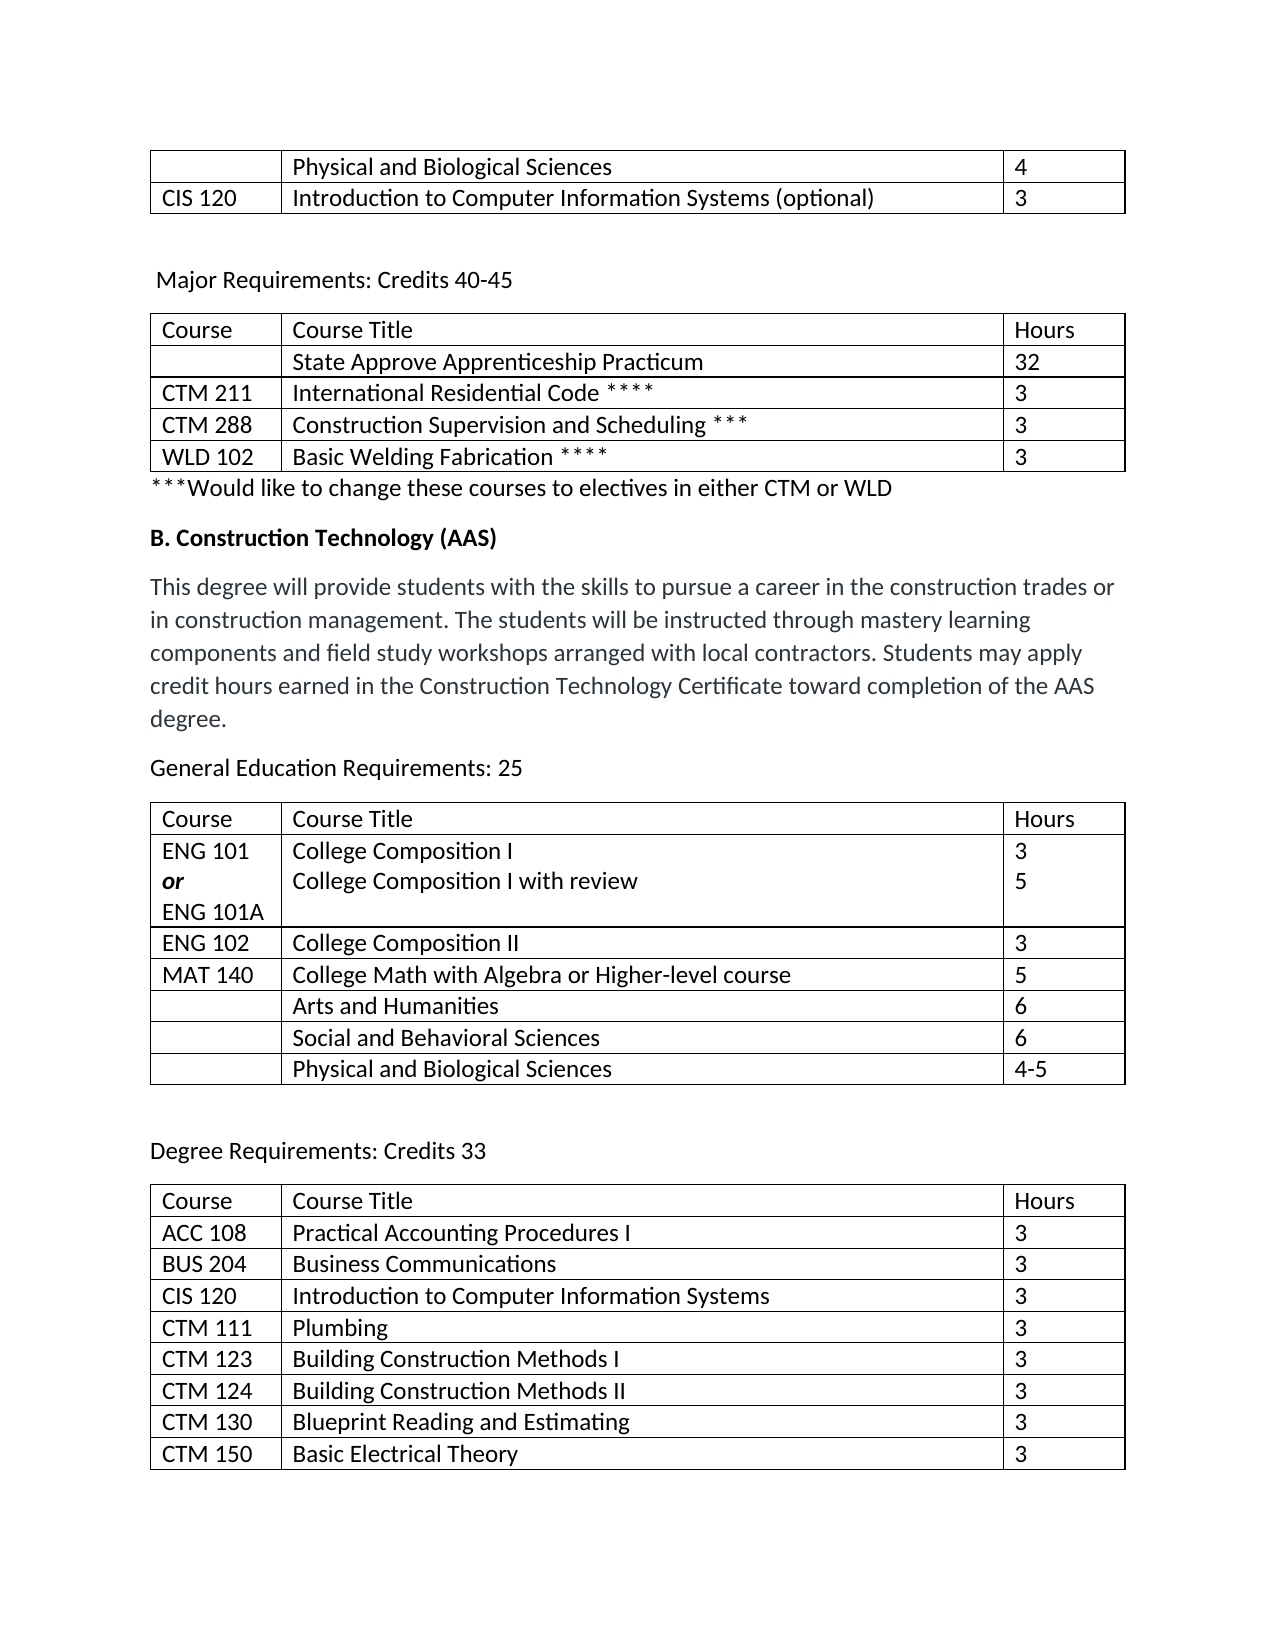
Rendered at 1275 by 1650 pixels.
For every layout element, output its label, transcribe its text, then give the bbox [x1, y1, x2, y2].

table_header Hours [1004, 803, 1124, 834]
table_cell 6 [1004, 1022, 1124, 1053]
table_cell 5 [1004, 959, 1124, 989]
table_cell [151, 346, 281, 376]
table_cell ACC 108 [151, 1217, 281, 1247]
table_cell 4 [1004, 151, 1124, 182]
table_cell Arts and Humanities [282, 991, 1003, 1021]
table_cell 3 [1004, 1312, 1124, 1342]
table_cell State Approve Apprenticeship Practicum [282, 346, 1003, 376]
table_cell 3 5 [1004, 835, 1124, 926]
table_cell Basic Welding Fabrication **** [282, 441, 1003, 471]
table_cell CIS 120 [151, 183, 281, 213]
table_cell Physical and Biological Sciences [282, 151, 1003, 182]
table_cell Building Construction Methods I [282, 1343, 1003, 1374]
table_cell 3 [1004, 1375, 1124, 1405]
table_cell International Residential Code **** [282, 378, 1003, 408]
text ***Would like to change these courses to electives in either CTM or WLD [150, 472, 1125, 503]
table_cell CTM 123 [151, 1343, 281, 1374]
table_cell BUS 204 [151, 1249, 281, 1279]
table_cell 3 [1004, 378, 1124, 408]
text Degree Requirements: Credits 33 [150, 1135, 1125, 1165]
table_header Hours [1004, 314, 1124, 345]
table_cell CIS 120 [151, 1280, 281, 1311]
text This degree will provide students with the skills to pursue a career in the construction trades or in construction management. The students will be instructed through mastery learning components and field study workshops arranged with local contractors. Students may apply credit hours earned in the Construction Technology Certificate toward completion of the AAS degree. [150, 571, 1125, 733]
table_header Course [151, 803, 281, 834]
table_cell 3 [1004, 1438, 1124, 1468]
text General Education Requirements: 25 [150, 753, 1125, 783]
table_cell Construction Supervision and Scheduling *** [282, 409, 1003, 439]
table_cell [151, 151, 281, 182]
table_cell Social and Behavioral Sciences [282, 1022, 1003, 1053]
table_cell College Composition II [282, 928, 1003, 958]
table_cell CTM 150 [151, 1438, 281, 1468]
table_cell 3 [1004, 183, 1124, 213]
table_cell Blueprint Reading and Estimating [282, 1406, 1003, 1437]
table_cell 3 [1004, 1249, 1124, 1279]
table_cell 3 [1004, 441, 1124, 471]
table_cell [151, 1054, 281, 1084]
table_cell Introduction to Computer Information Systems [282, 1280, 1003, 1311]
table_cell CTM 288 [151, 409, 281, 439]
table_cell Practical Accounting Procedures I [282, 1217, 1003, 1247]
text B. Construction Technology (AAS) [150, 522, 1125, 552]
table_cell CTM 111 [151, 1312, 281, 1342]
table_cell MAT 140 [151, 959, 281, 989]
text Major Requirements: Credits 40-45 [150, 264, 1125, 294]
table_cell ENG 102 [151, 928, 281, 958]
table_cell [151, 1022, 281, 1053]
table_cell Building Construction Methods II [282, 1375, 1003, 1405]
table_cell 3 [1004, 1280, 1124, 1311]
table_cell College Math with Algebra or Higher-level course [282, 959, 1003, 989]
table_cell ENG 101 or ENG 101A [151, 835, 281, 926]
table_cell Introduction to Computer Information Systems (optional) [282, 183, 1003, 213]
table_cell Business Communications [282, 1249, 1003, 1279]
table_cell Physical and Biological Sciences [282, 1054, 1003, 1084]
table_cell CTM 124 [151, 1375, 281, 1405]
table_cell 32 [1004, 346, 1124, 376]
table_cell College Composition I College Composition I with review [282, 835, 1003, 926]
table_header Course Title [282, 803, 1003, 834]
table_cell WLD 102 [151, 441, 281, 471]
table_cell CTM 130 [151, 1406, 281, 1437]
table_header Course [151, 1185, 281, 1216]
table_cell 6 [1004, 991, 1124, 1021]
table_header Hours [1004, 1185, 1124, 1216]
table_header Course [151, 314, 281, 345]
table_header Course Title [282, 314, 1003, 345]
table_cell 3 [1004, 1343, 1124, 1374]
table_cell 3 [1004, 928, 1124, 958]
table_cell Basic Electrical Theory [282, 1438, 1003, 1468]
table_cell [151, 991, 281, 1021]
table_cell 4-5 [1004, 1054, 1124, 1084]
table_cell 3 [1004, 1217, 1124, 1247]
table_cell Plumbing [282, 1312, 1003, 1342]
table_header Course Title [282, 1185, 1003, 1216]
table_cell 3 [1004, 409, 1124, 439]
table_cell 3 [1004, 1406, 1124, 1437]
table_cell CTM 211 [151, 378, 281, 408]
